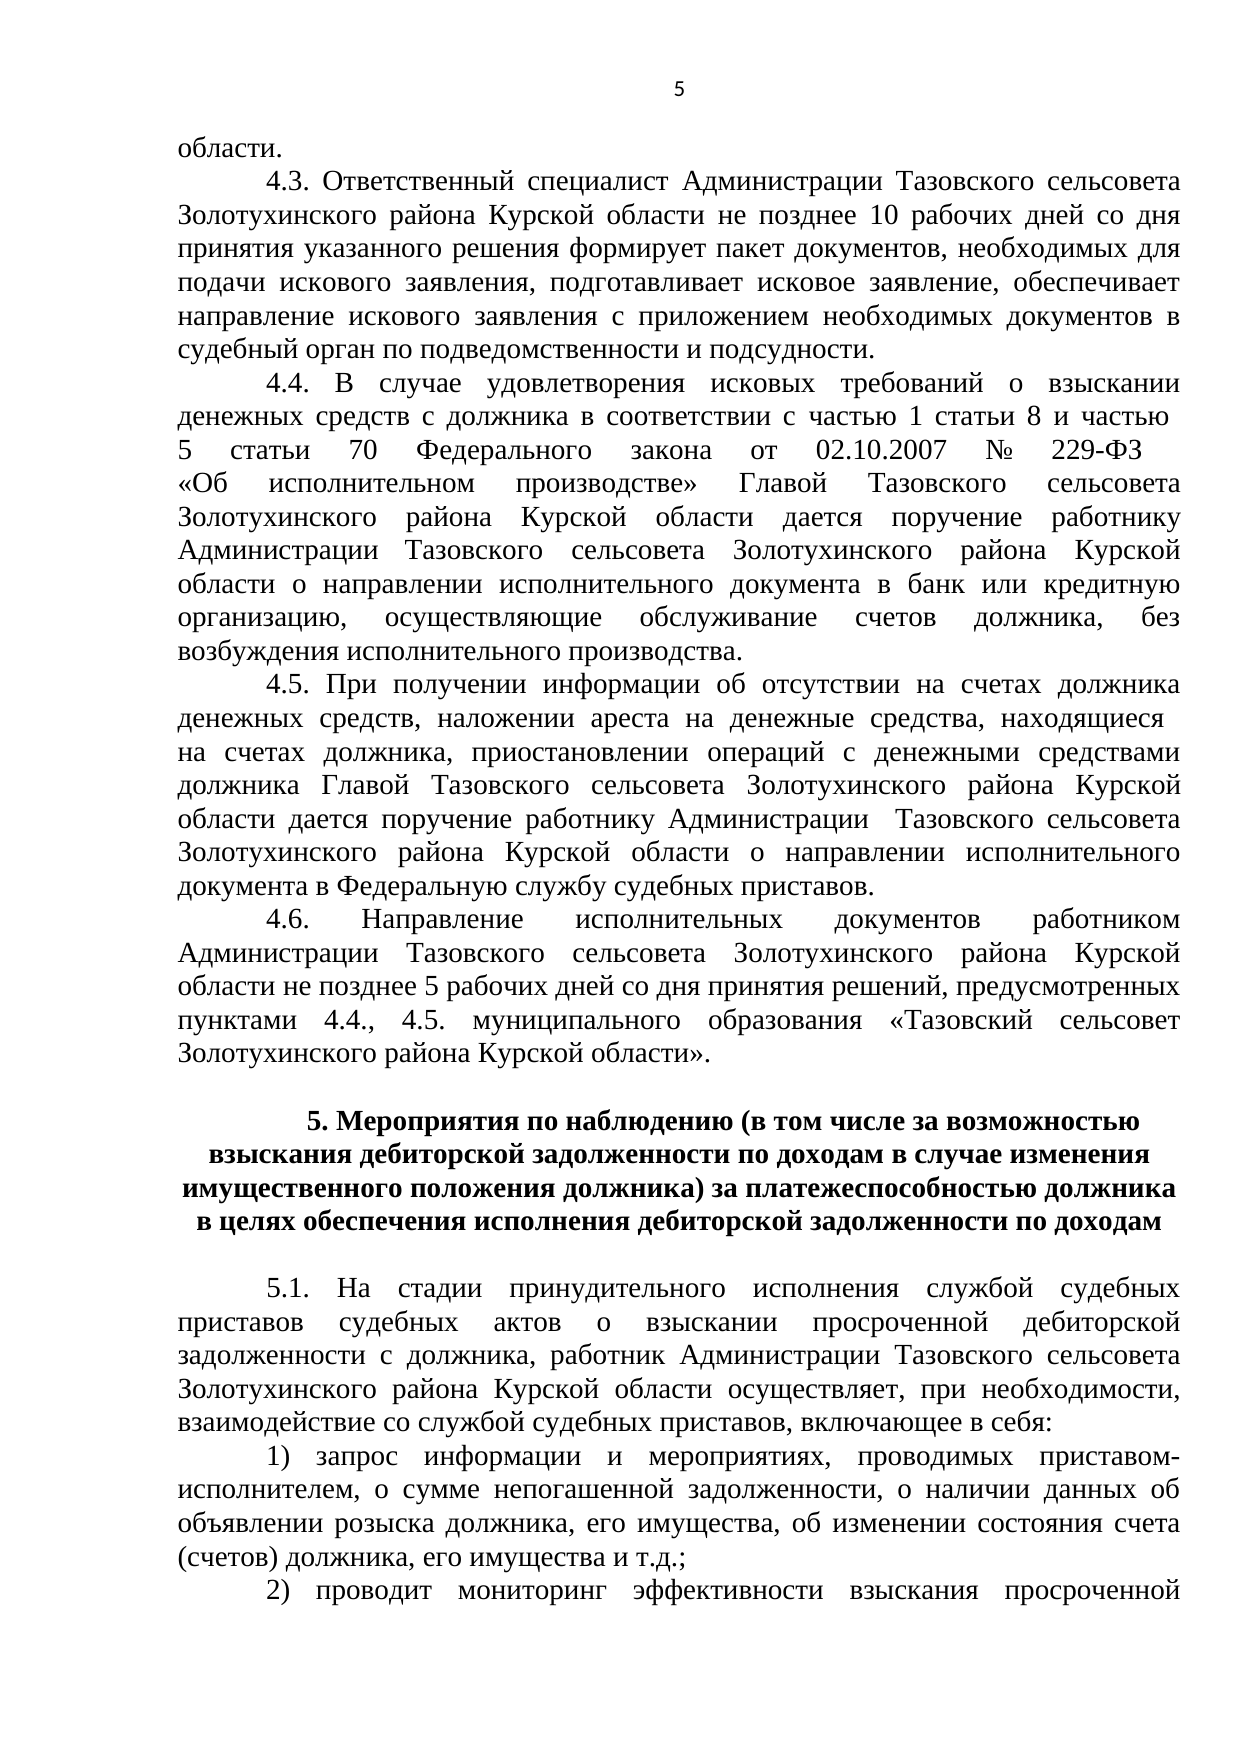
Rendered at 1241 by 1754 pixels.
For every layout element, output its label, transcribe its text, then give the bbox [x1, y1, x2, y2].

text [177, 1572, 1181, 1606]
text 4.4. В случае удовлетворения исковых требований о взыскании денежных средств с должника в соответствии с частью 1 статьи 8 и частью 5 статьи 70 Федерального закона от 02.10.2007 № 229-ФЗ «Об исполнительном производстве» Главой Тазовского сельсовета Золотухинского района Курской области дается поручение работнику Администрации Тазовского сельсовета Золотухинского района Курской области о направлении исполнительного документа в банк или кредитную организацию, осуществляющие обслуживание счетов должника, без возбуждения исполнительного производства. [177, 365, 1181, 667]
text 5.1. На стадии принудительного исполнения службой судебных приставов судебных актов о взыскании просроченной дебиторской задолженности с должника, работник Администрации Тазовского сельсовета Золотухинского района Курской области осуществляет, при необходимости, взаимодействие со службой судебных приставов, включающее в себя: [177, 1270, 1181, 1438]
text 4.5. При получении информации об отсутствии на счетах должника денежных средств, наложении ареста на денежные средства, находящиеся на счетах должника, приостановлении операций с денежными средствами должника Главой Тазовского сельсовета Золотухинского района Курской области дается поручение работнику Администрации Тазовского сельсовета Золотухинского района Курской области о направлении исполнительного документа в Федеральную службу судебных приставов. [177, 667, 1181, 901]
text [177, 130, 1181, 163]
text 1) запрос информации и мероприятиях, проводимых приставом-исполнителем, о сумме непогашенной задолженности, о наличии данных об объявлении розыска должника, его имущества, об изменении состояния счета (счетов) должника, его имущества и т.д.; [177, 1438, 1181, 1572]
text 5. Мероприятия по наблюдению (в том числе за возможностью взыскания дебиторской задолженности по доходам в случае изменения имущественного положения должника) за платежеспособностью должника в целях обеспечения исполнения дебиторской задолженности по доходам [177, 1103, 1181, 1237]
text 4.3. Ответственный специалист Администрации Тазовского сельсовета Золотухинского района Курской области не позднее 10 рабочих дней со дня принятия указанного решения формирует пакет документов, необходимых для подачи искового заявления, подготавливает исковое заявление, обеспечивает направление искового заявления с приложением необходимых документов в судебный орган по подведомственности и подсудности. [177, 163, 1181, 365]
text 4.6. Направление исполнительных документов работником Администрации Тазовского сельсовета Золотухинского района Курской области не позднее 5 рабочих дней со дня принятия решений, предусмотренных пунктами 4.4., 4.5. муниципального образования «Тазовский сельсовет Золотухинского района Курской области». [177, 901, 1181, 1069]
